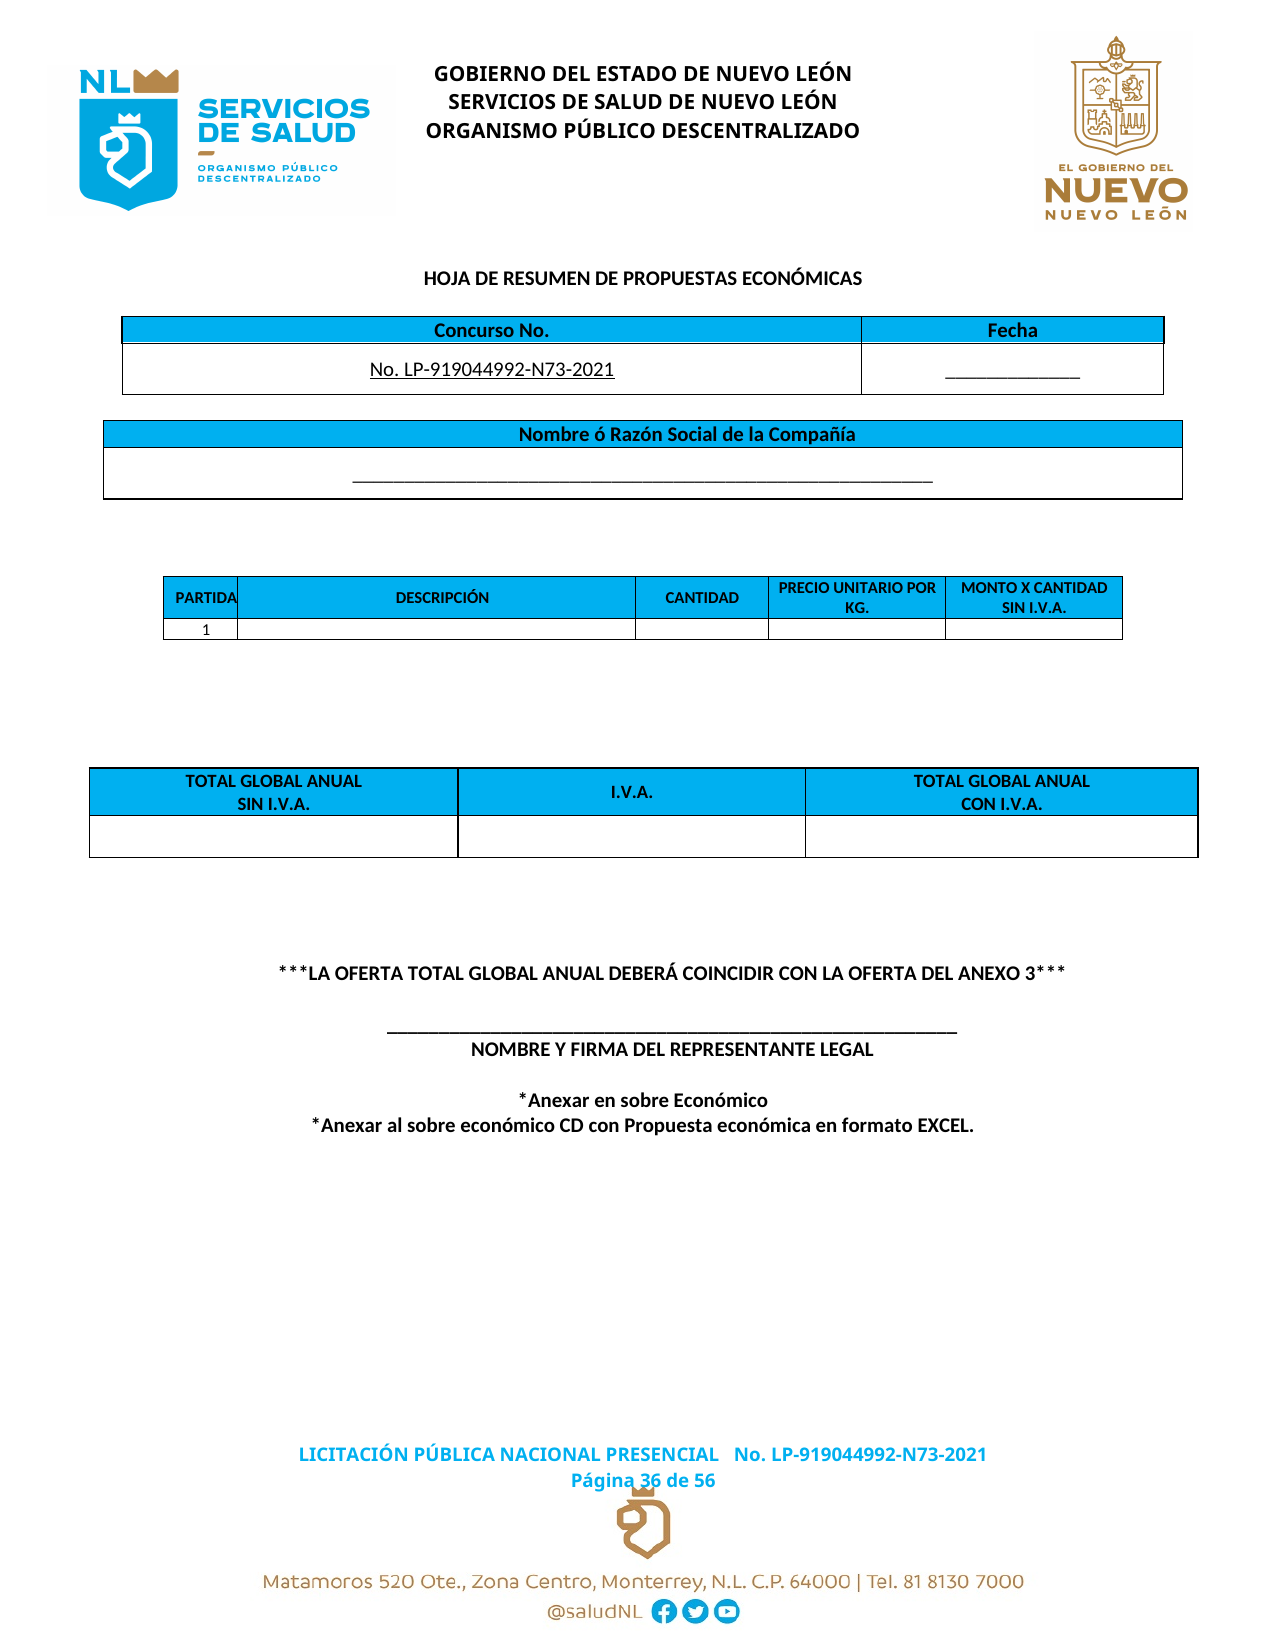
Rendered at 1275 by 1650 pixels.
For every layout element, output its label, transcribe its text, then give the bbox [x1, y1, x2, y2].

table_header DESCRIPCIÓN [238, 577, 635, 618]
table_cell No. LP-919044992-N73-2021 [123, 344, 861, 394]
table_cell _____________ [862, 344, 1163, 394]
table_header I.V.A. [459, 769, 805, 815]
text *Anexar en sobre Económico [89, 1087, 1197, 1113]
text NOMBRE Y FIRMA DEL REPRESENTANTE LEGAL [148, 1036, 1197, 1062]
table_cell [946, 619, 1122, 639]
table_header CANTIDAD [636, 577, 768, 618]
table_cell [459, 816, 805, 857]
table_cell [238, 619, 635, 639]
text HOJA DE RESUMEN DE PROPUESTAS ECONÓMICAS [89, 265, 1197, 290]
table_header PRECIO UNITARIO POR KG. [769, 577, 945, 618]
text *Anexar al sobre económico CD con Propuesta económica en formato EXCEL. [89, 1113, 1197, 1138]
table_header TOTAL GLOBAL ANUAL CON I.V.A. [806, 769, 1197, 815]
picture [1033, 31, 1194, 232]
table_header Nombre ó Razón Social de la Compañía [104, 421, 1182, 447]
table_header MONTO X CANTIDAD SIN I.V.A. [946, 577, 1122, 618]
table_cell [769, 619, 945, 639]
table_cell [806, 816, 1197, 857]
table_cell [636, 619, 768, 639]
table_header Concurso No. [123, 317, 861, 342]
table_header TOTAL GLOBAL ANUAL SIN I.V.A. [90, 769, 457, 815]
table_header PARTIDA [164, 577, 237, 618]
table_cell ________________________________________________________ [104, 448, 1182, 498]
picture [46, 65, 396, 216]
text _______________________________________________________ [148, 1011, 1197, 1036]
picture [2, 1470, 1274, 1639]
text ***LA OFERTA TOTAL GLOBAL ANUAL DEBERÁ COINCIDIR CON LA OFERTA DEL ANEXO 3*** [148, 960, 1197, 986]
table_cell 1 [164, 619, 237, 639]
table_cell [90, 816, 457, 857]
table_header Fecha [862, 317, 1163, 342]
